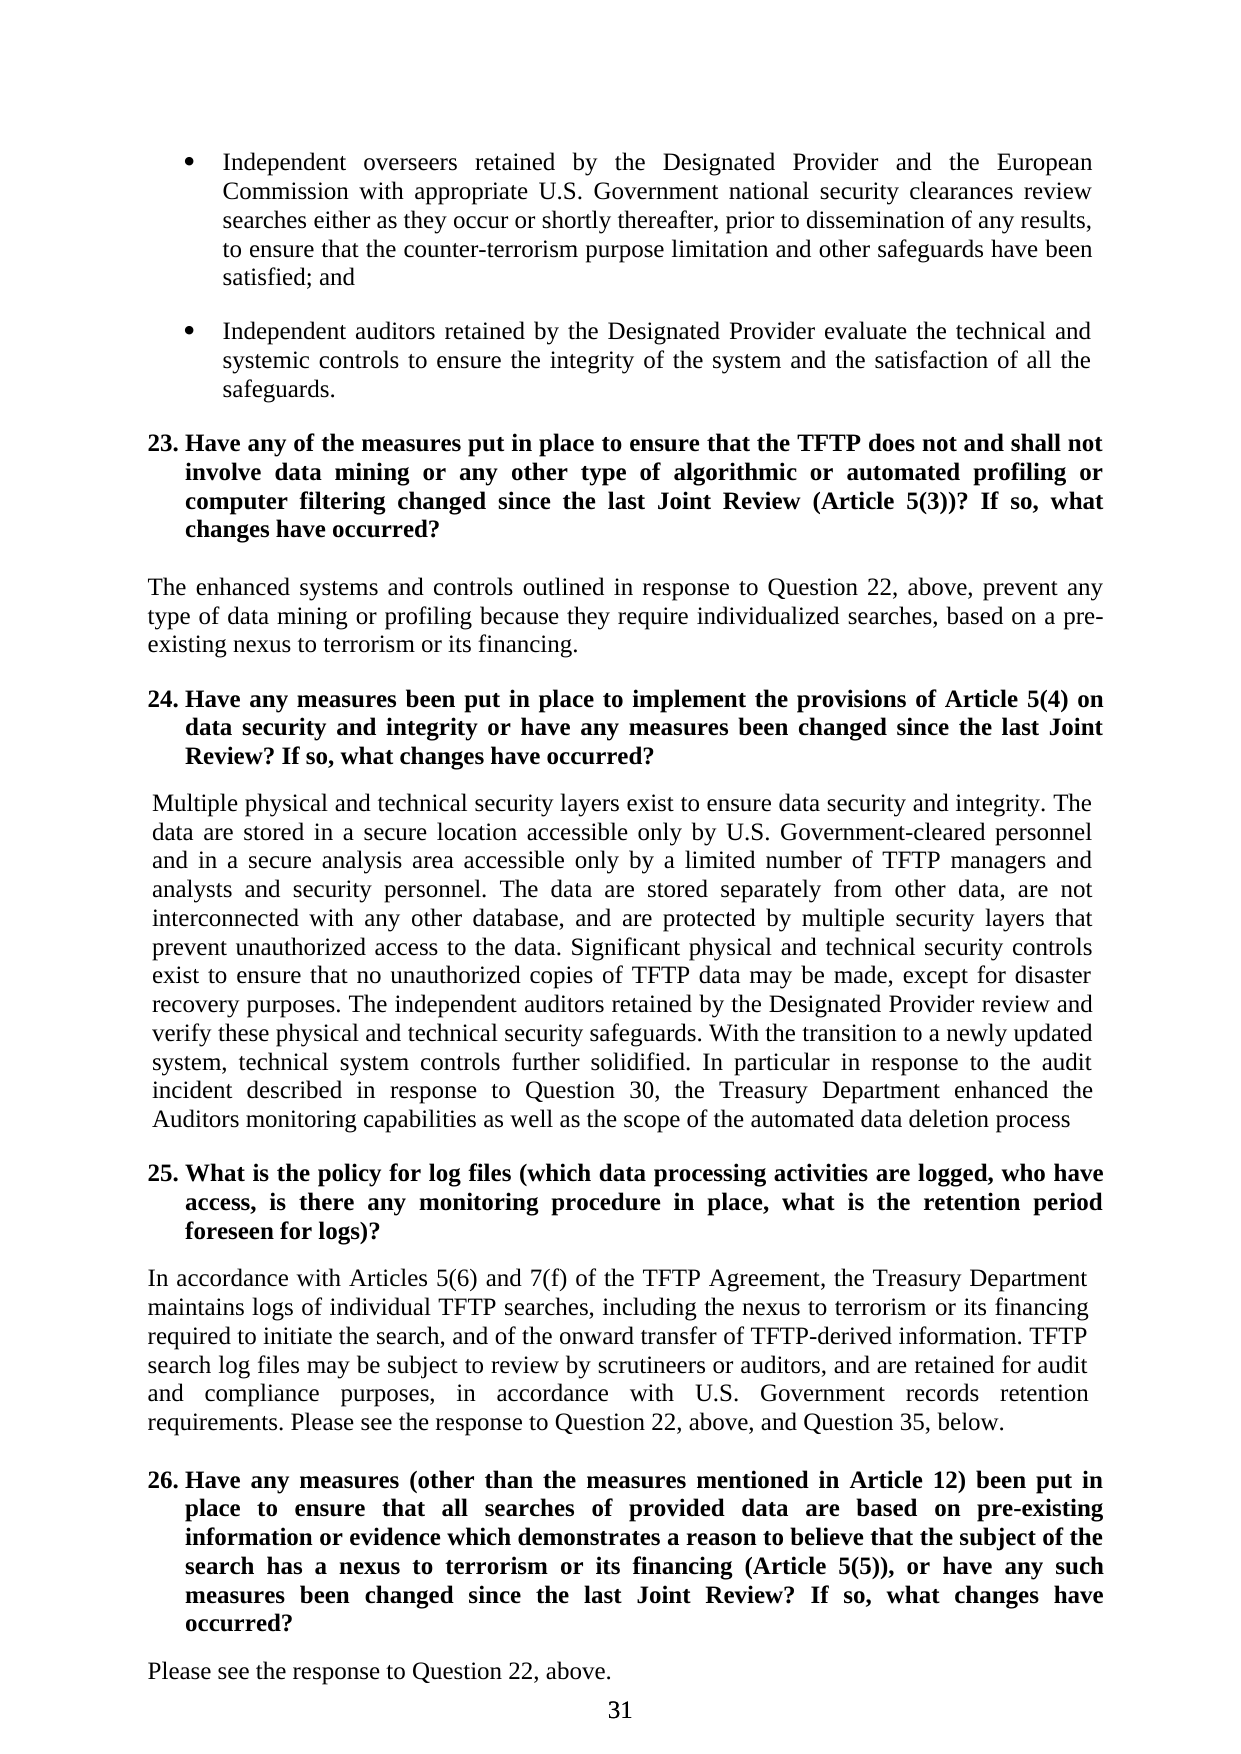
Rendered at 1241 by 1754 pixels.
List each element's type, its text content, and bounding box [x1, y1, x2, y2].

list Have any of the measures put in place to ensure that the TFTP does not and shall not involve data mining or any other type of algorithmic or automated profiling or computer filtering changed since the last Joint Review (Article 5(3))? If so, what changes have occurred? [147, 428, 1105, 543]
list What is the policy for log files (which data processing activities are logged, who have access, is there any monitoring procedure in place, what is the retention period foreseen for logs)? [147, 1158, 1105, 1245]
text The enhanced systems and controls outlined in response to Question 22, above, prevent any type of data mining or profiling because they require individualized searches, based on a pre- existing nexus to terrorism or its financing. [147, 572, 1105, 658]
text In accordance with Articles 5(6) and 7(f) of the TFTP Agreement, the Treasury Department maintains logs of individual TFTP searches, including the nexus to terrorism or its financing required to initiate the search, and of the onward transfer of TFTP-derived information. TFTP search log files may be subject to review by scrutineers or auditors, and are retained for audit and compliance purposes, in accordance with U.S. Government records retention requirements. Please see the response to Question 22, above, and Question 35, below. [147, 1263, 1089, 1436]
text Multiple physical and technical security layers exist to ensure data security and integrity. The data are stored in a secure location accessible only by U.S. Government-cleared personnel and in a secure analysis area accessible only by a limited number of TFTP managers and analysts and security personnel. The data are stored separately from other data, are not interconnected with any other database, and are protected by multiple security layers that prevent unauthorized access to the data. Significant physical and technical security controls exist to ensure that no unauthorized copies of TFTP data may be made, except for disaster recovery purposes. The independent auditors retained by the Designated Provider review and verify these physical and technical security safeguards. With the transition to a newly updated system, technical system controls further solidified. In particular in response to the audit incident described in response to Question 30, the Treasury Department enhanced the Auditors monitoring capabilities as well as the scope of the automated data deletion process [152, 788, 1093, 1133]
list Independent auditors retained by the Designated Provider evaluate the technical and systemic controls to ensure the integrity of the system and the satisfaction of all the safeguards. [185, 316, 1092, 403]
text Please see the response to Question 22, above. [147, 1656, 1105, 1685]
list Have any measures (other than the measures mentioned in Article 12) been put in place to ensure that all searches of provided data are based on pre-existing information or evidence which demonstrates a reason to believe that the subject of the search has a nexus to terrorism or its financing (Article 5(5)), or have any such measures been changed since the last Joint Review? If so, what changes have occurred? [147, 1465, 1105, 1637]
list Have any measures been put in place to implement the provisions of Article 5(4) on data security and integrity or have any measures been changed since the last Joint Review? If so, what changes have occurred? [147, 684, 1105, 770]
list Independent overseers retained by the Designated Provider and the European Commission with appropriate U.S. Government national security clearances review searches either as they occur or shortly thereafter, prior to dissemination of any results, to ensure that the counter-terrorism purpose limitation and other safeguards have been satisfied; and [185, 147, 1093, 291]
